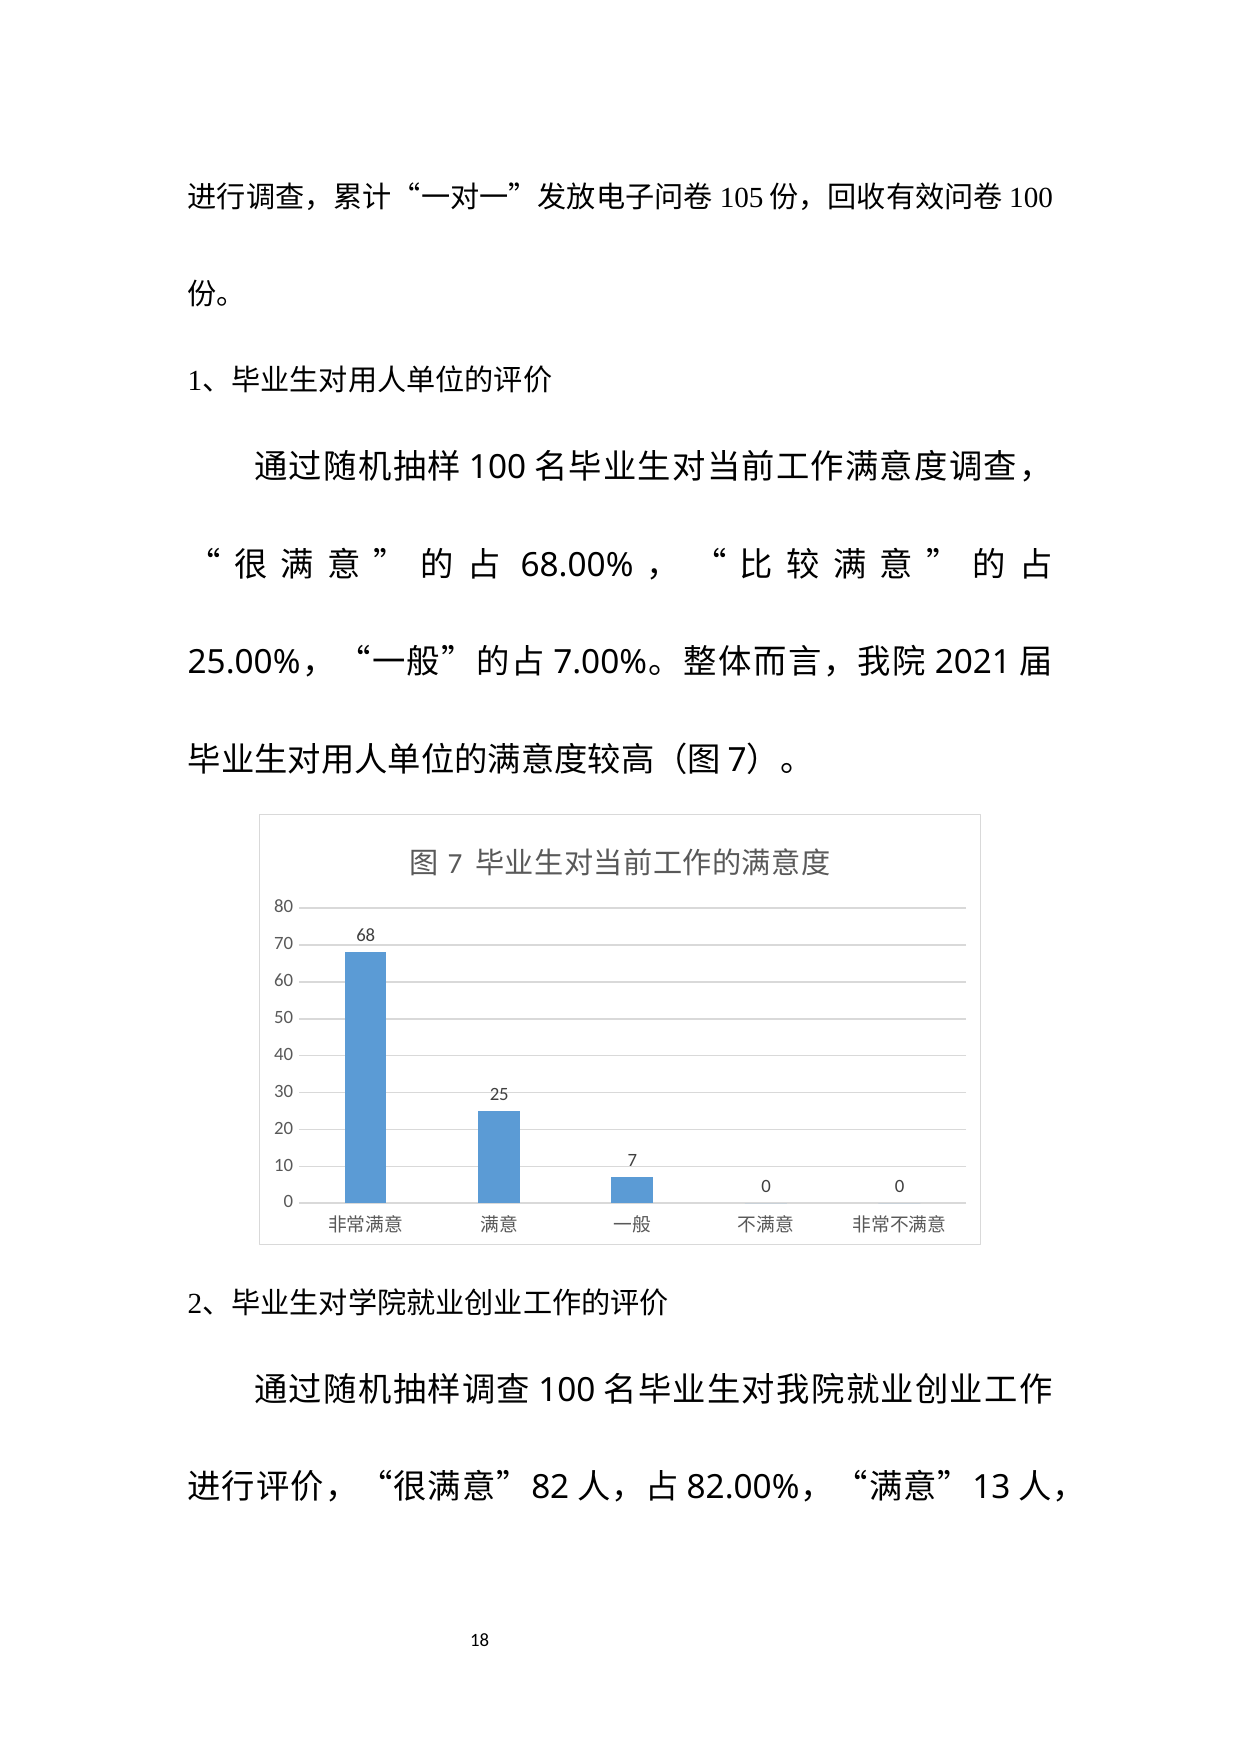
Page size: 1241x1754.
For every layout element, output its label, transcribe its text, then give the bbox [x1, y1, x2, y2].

text 通过随机抽样100名毕业生对当前工作满意度调查，“很满意”的占68.00%，“比较满意”的占25.00%，“一般”的占7.00%。整体而言，我院2021届毕业生对用人单位的满意度较高（图7）。 [187, 432, 1053, 789]
text 1、毕业生对用人单位的评价 [187, 346, 1053, 411]
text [187, 1354, 1053, 1517]
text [187, 162, 1053, 324]
text 2、毕业生对学院就业创业工作的评价 [187, 1268, 1053, 1333]
